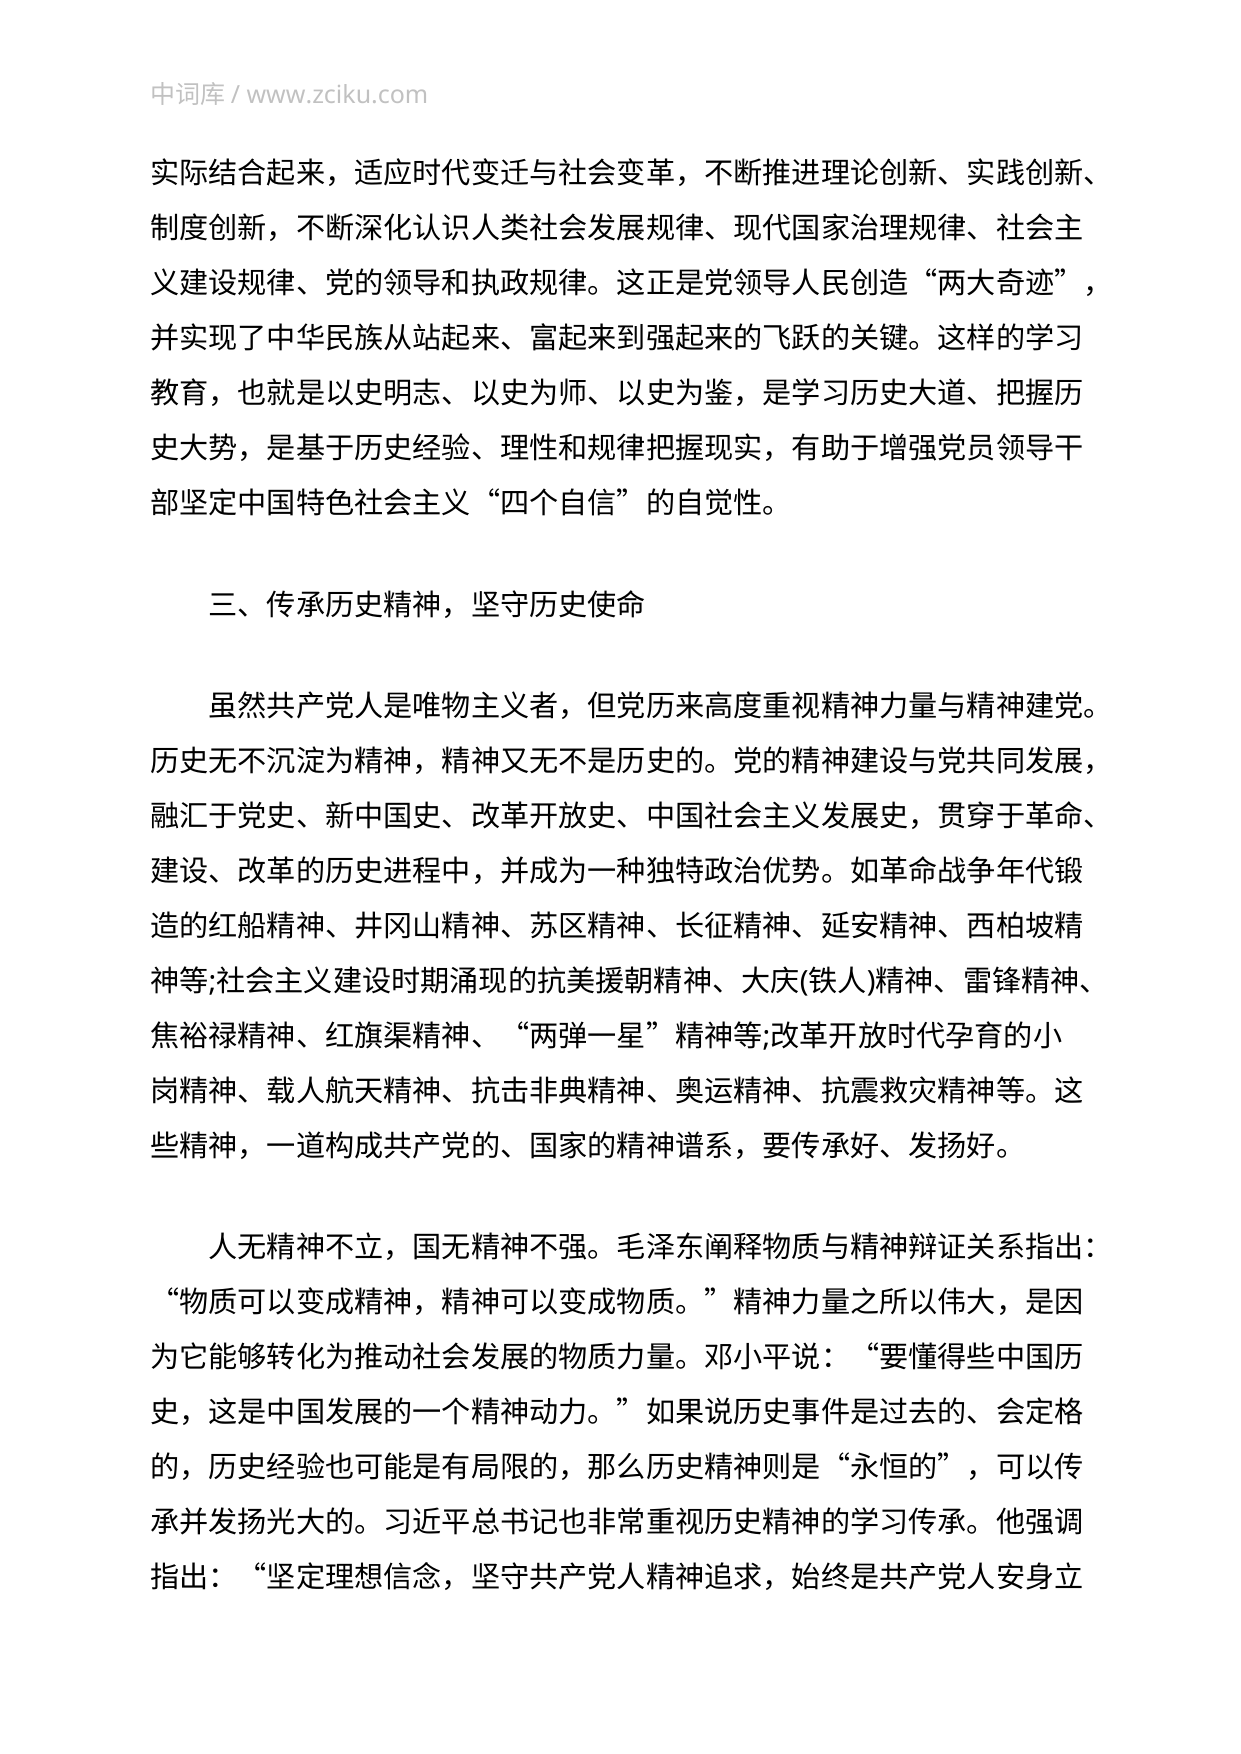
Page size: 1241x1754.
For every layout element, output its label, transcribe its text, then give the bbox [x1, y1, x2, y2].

text 三、传承历史精神，坚守历史使命 [150, 581, 1090, 623]
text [150, 150, 1090, 522]
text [150, 1224, 1090, 1596]
text 虽然共产党人是唯物主义者，但党历来高度重视精神力量与精神建党。历史无不沉淀为精神，精神又无不是历史的。党的精神建设与党共同发展，融汇于党史、新中国史、改革开放史、中国社会主义发展史，贯穿于革命、建设、改革的历史进程中，并成为一种独特政治优势。如革命战争年代锻造的红船精神、井冈山精神、苏区精神、长征精神、延安精神、西柏坡精神等;社会主义建设时期涌现的抗美援朝精神、大庆(铁人)精神、雷锋精神、焦裕禄精神、红旗渠精神、“两弹一星”精神等;改革开放时代孕育的小岗精神、载人航天精神、抗击非典精神、奥运精神、抗震救灾精神等。这些精神，一道构成共产党的、国家的精神谱系，要传承好、发扬好。 [150, 683, 1090, 1164]
